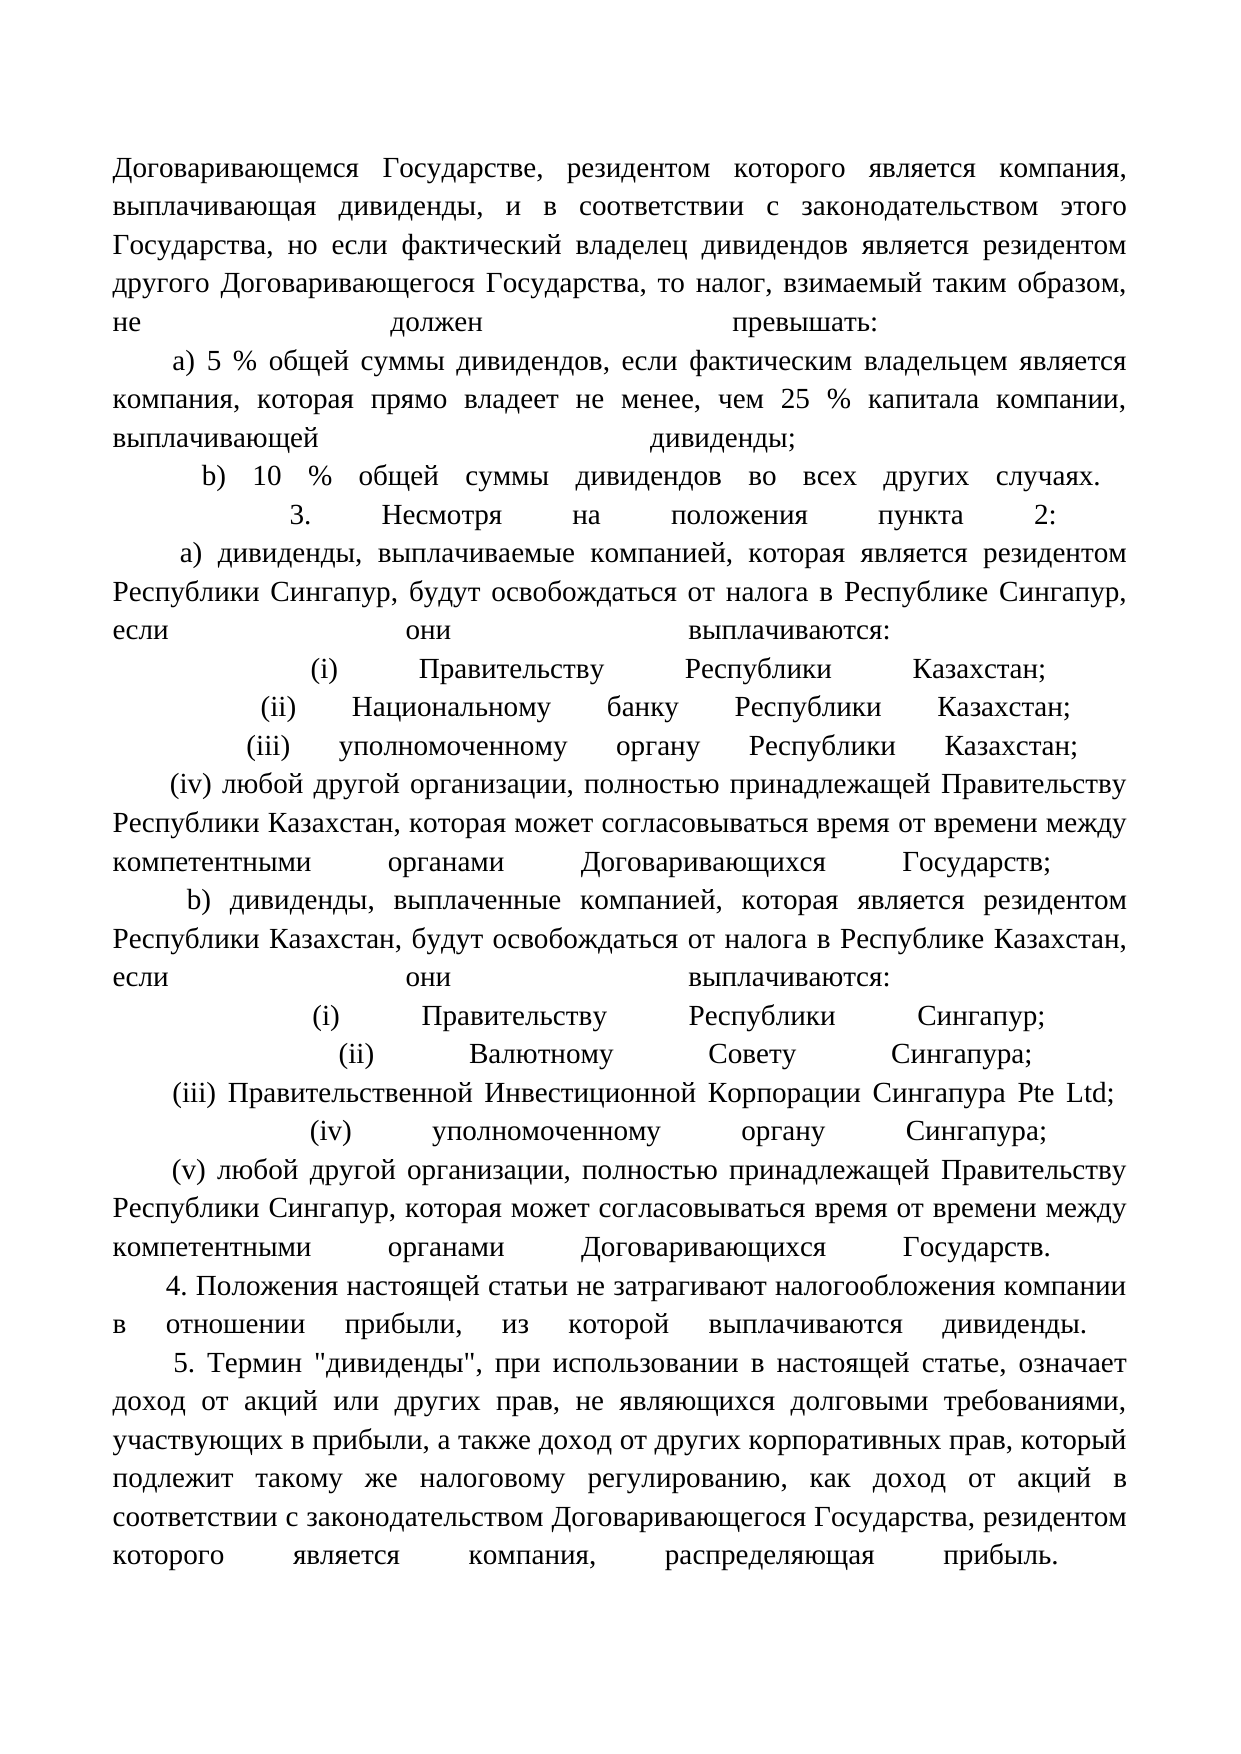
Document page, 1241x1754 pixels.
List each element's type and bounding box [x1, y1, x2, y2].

text [112, 150, 1128, 1571]
